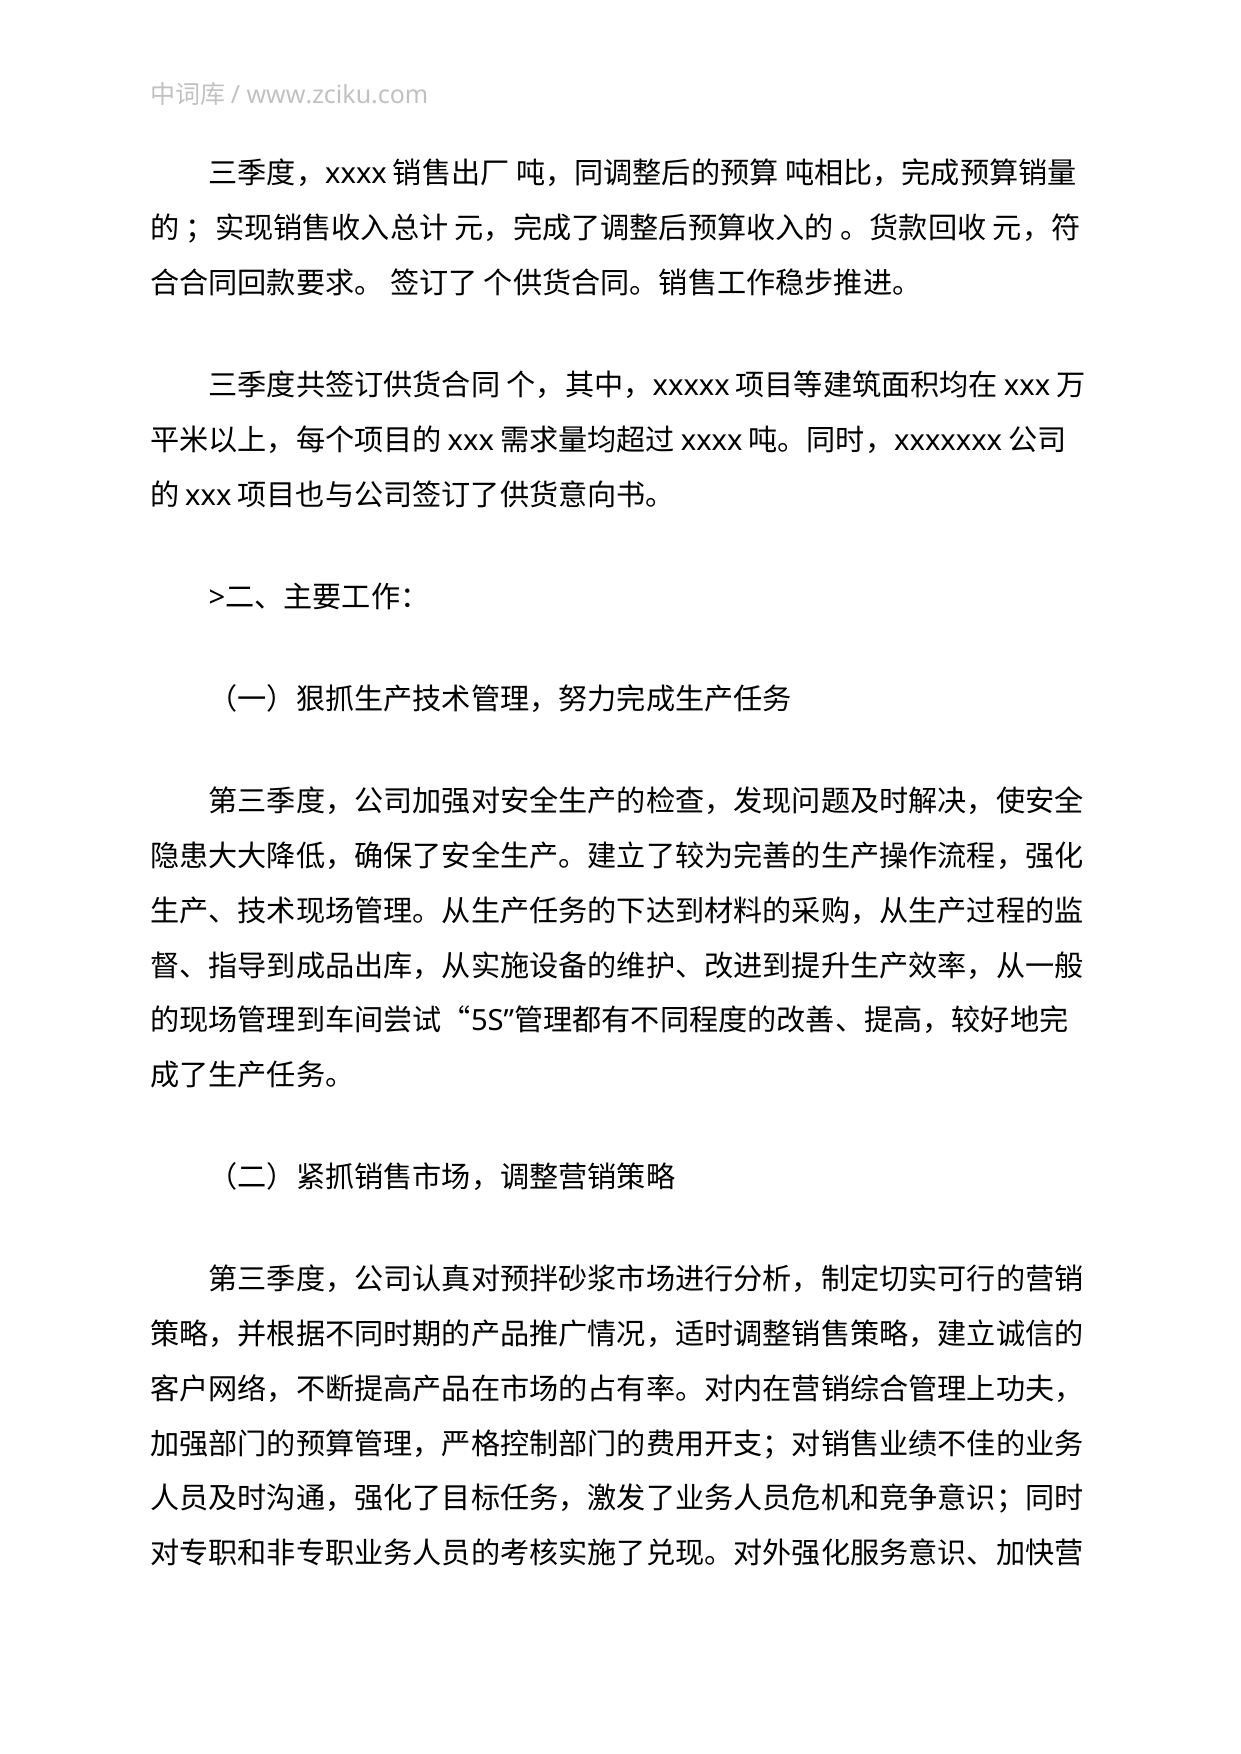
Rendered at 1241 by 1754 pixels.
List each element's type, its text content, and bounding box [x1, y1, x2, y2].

text 三季度，xxxx销售出厂 吨，同调整后的预算 吨相比，完成预算销量的 ；实现销售收入总计 元，完成了调整后预算收入的 。货款回收 元，符合合同回款要求。 签订了 个供货合同。销售工作稳步推进。 [150, 150, 1090, 302]
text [150, 1256, 1090, 1572]
text （一）狠抓生产技术管理，努力完成生产任务 [150, 676, 1090, 718]
text 第三季度，公司加强对安全生产的检查，发现问题及时解决，使安全隐患大大降低，确保了安全生产。建立了较为完善的生产操作流程，强化生产、技术现场管理。从生产任务的下达到材料的采购，从生产过程的监督、指导到成品出库，从实施设备的维护、改进到提升生产效率，从一般的现场管理到车间尝试“5S”管理都有不同程度的改善、提高，较好地完成了生产任务。 [150, 777, 1090, 1094]
text （二）紧抓销售市场，调整营销策略 [150, 1154, 1090, 1196]
text >二、主要工作： [150, 574, 1090, 616]
text 三季度共签订供货合同 个，其中，xxxxx项目等建筑面积均在xxx万平米以上，每个项目的xxx需求量均超过xxxx吨。同时，xxxxxxx公司的xxx项目也与公司签订了供货意向书。 [150, 362, 1090, 514]
